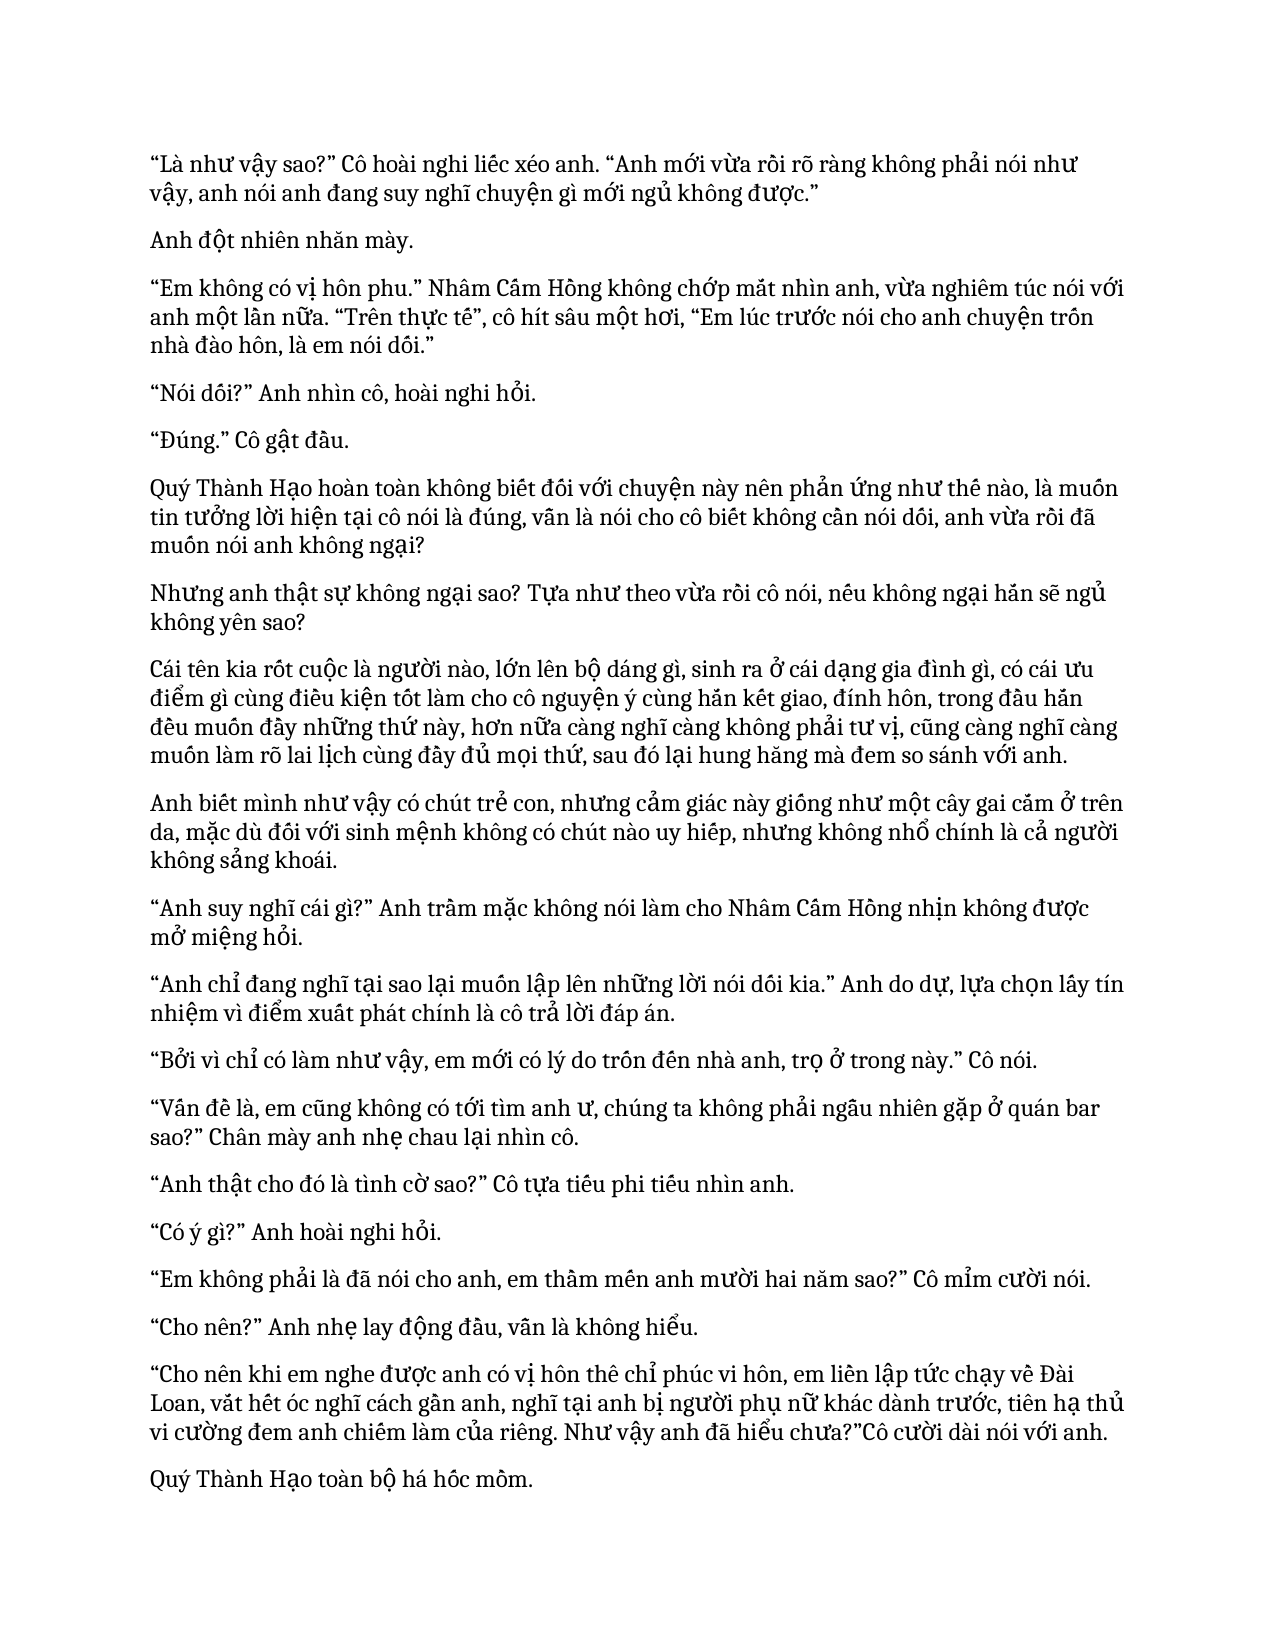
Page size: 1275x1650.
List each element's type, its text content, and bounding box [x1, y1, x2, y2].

text “Là như vậy sao?” Cô hoài nghi liếc xéo anh. “Anh mới vừa rồi rõ ràng không phải nói như vậy, anh nói anh đang suy nghĩ chuyện gì mới ngủ không được.” [150, 150, 1125, 207]
text “Vấn đề là, em cũng không có tới tìm anh ư, chúng ta không phải ngẫu nhiên gặp ở quán bar sao?” Chân mày anh nhẹ chau lại nhìn cô. [150, 1094, 1125, 1151]
text “Anh suy nghĩ cái gì?” Anh trầm mặc không nói làm cho Nhâm Cấm Hồng nhịn không được mở miệng hỏi. [150, 894, 1125, 951]
text Cái tên kia rốt cuộc là người nào, lớn lên bộ dáng gì, sinh ra ở cái dạng gia đình gì, có cái ưu điểm gì cùng điều kiện tốt làm cho cô nguyện ý cùng hắn kết giao, đính hôn, trong đầu hắn đều muốn đầy những thứ này, hơn nữa càng nghĩ càng không phải tư vị, cũng càng nghĩ càng muốn làm rõ lai lịch cùng đầy đủ mọi thứ, sau đó lại hung hăng mà đem so sánh với anh. [150, 655, 1125, 770]
text “Cho nên?” Anh nhẹ lay động đầu, vẫn là không hiểu. [150, 1312, 1125, 1341]
text Quý Thành Hạo hoàn toàn không biết đối với chuyện này nên phản ứng như thế nào, là muốn tin tưởng lời hiện tại cô nói là đúng, vẫn là nói cho cô biết không cần nói dối, anh vừa rồi đã muốn nói anh không ngại? [150, 474, 1125, 560]
text “Cho nên khi em nghe được anh có vị hôn thê chỉ phúc vi hôn, em liền lập tức chạy về Đài Loan, vắt hết óc nghĩ cách gần anh, nghĩ tại anh bị người phụ nữ khác dành trước, tiên hạ thủ vi cường đem anh chiếm làm của riêng. Như vậy anh đã hiểu chưa?”Cô cười dài nói với anh. [150, 1360, 1125, 1446]
text Anh đột nhiên nhăn mày. [150, 226, 1125, 255]
text “Em không có vị hôn phu.” Nhâm Cấm Hồng không chớp mắt nhìn anh, vừa nghiêm túc nói với anh một lần nữa. “Trên thực tế”, cô hít sâu một hơi, “Em lúc trước nói cho anh chuyện trốn nhà đào hôn, là em nói dối.” [150, 274, 1125, 360]
text “Anh thật cho đó là tình cờ sao?” Cô tựa tiếu phi tiếu nhìn anh. [150, 1170, 1125, 1199]
text “Bởi vì chỉ có làm như vậy, em mới có lý do trốn đến nhà anh, trọ ở trong này.” Cô nói. [150, 1046, 1125, 1075]
text “Nói dối?” Anh nhìn cô, hoài nghi hỏi. [150, 379, 1125, 407]
text “Đúng.” Cô gật đầu. [150, 426, 1125, 455]
text Anh biết mình như vậy có chút trẻ con, nhưng cảm giác này giống như một cây gai cắm ở trên da, mặc dù đối với sinh mệnh không có chút nào uy hiếp, nhưng không nhổ chính là cả người không sảng khoái. [150, 789, 1125, 875]
text “Em không phải là đã nói cho anh, em thầm mến anh mười hai năm sao?” Cô mỉm cười nói. [150, 1265, 1125, 1294]
text Nhưng anh thật sự không ngại sao? Tựa như theo vừa rồi cô nói, nếu không ngại hắn sẽ ngủ không yên sao? [150, 579, 1125, 636]
text “Có ý gì?” Anh hoài nghi hỏi. [150, 1217, 1125, 1246]
text Quý Thành Hạo toàn bộ há hốc mồm. [150, 1465, 1125, 1494]
text “Anh chỉ đang nghĩ tại sao lại muốn lập lên những lời nói dối kia.” Anh do dự, lựa chọn lấy tín nhiệm vì điểm xuất phát chính là cô trả lời đáp án. [150, 970, 1125, 1027]
